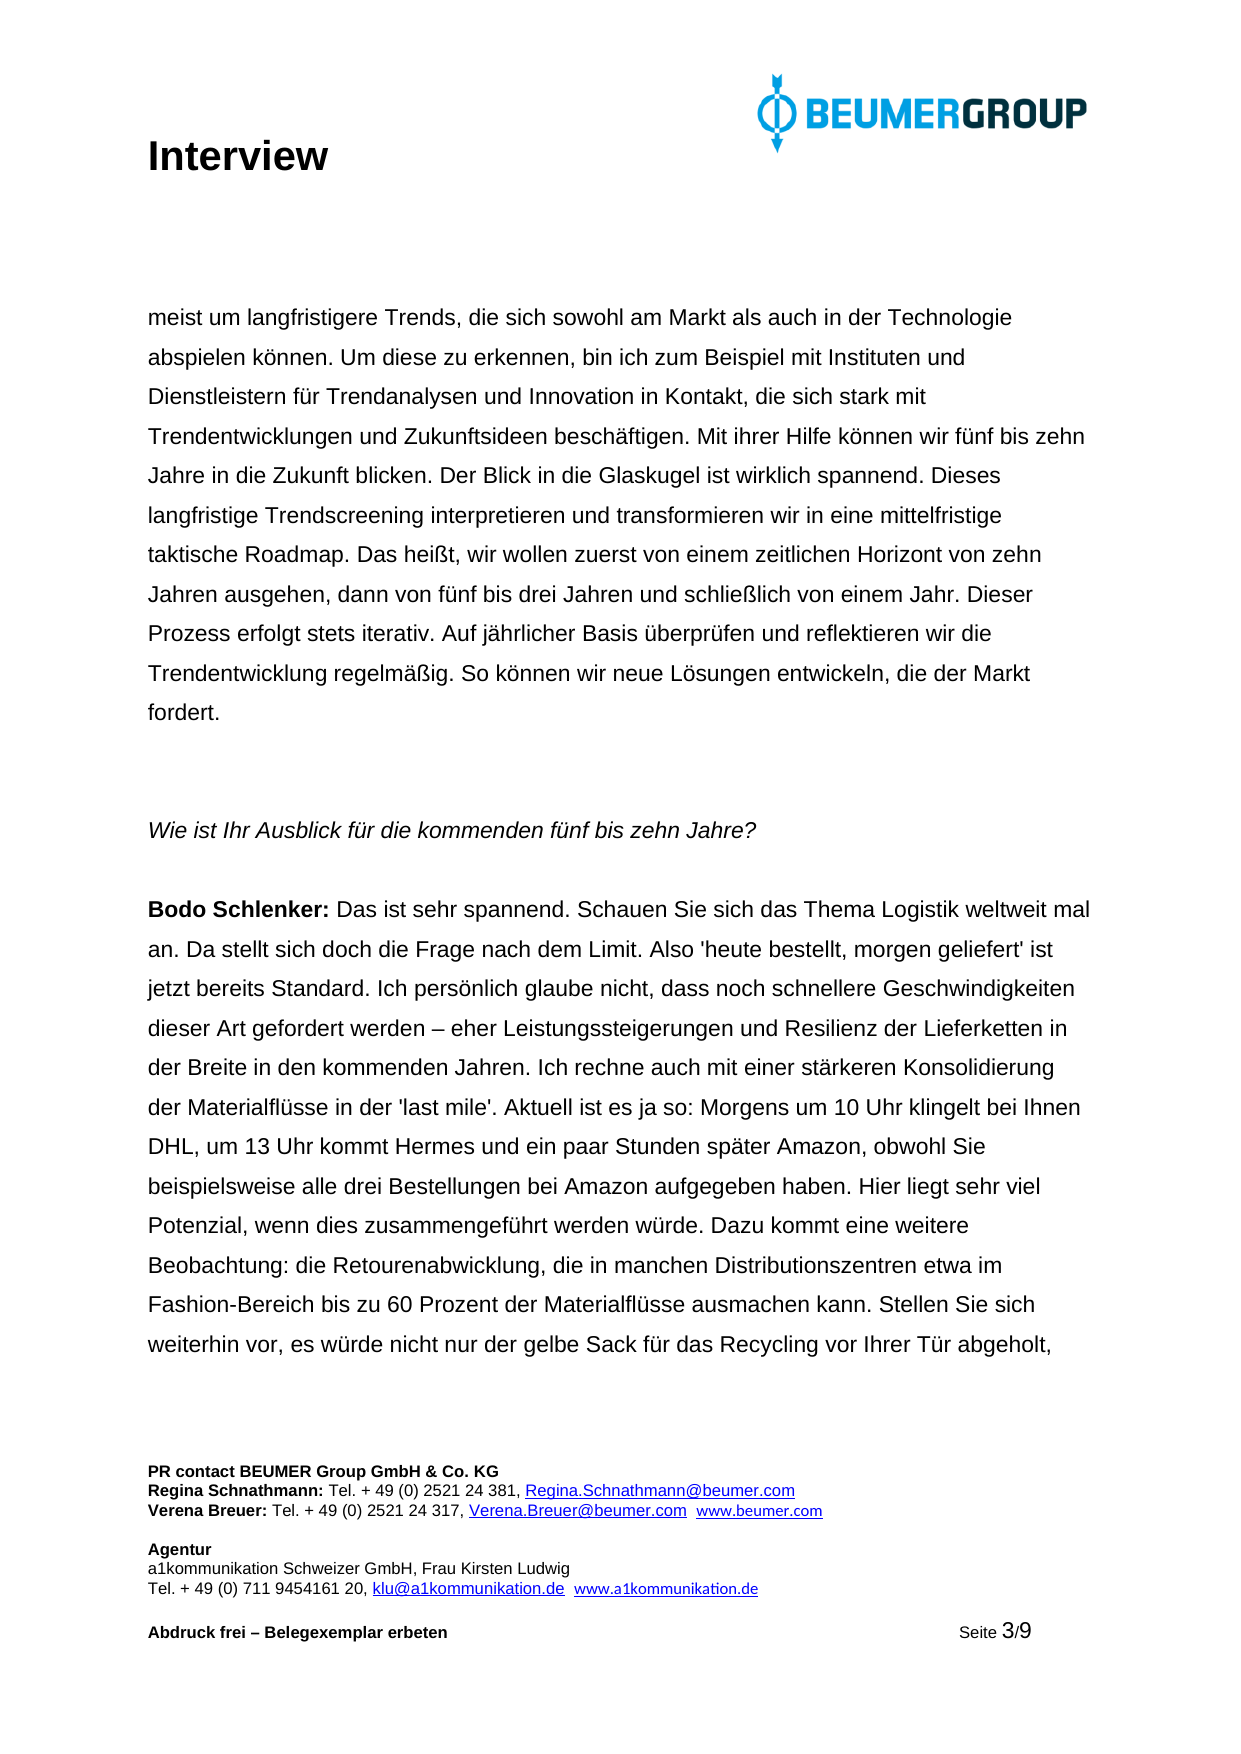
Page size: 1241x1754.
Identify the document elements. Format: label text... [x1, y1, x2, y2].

text Wie ist Ihr Ausblick für die kommenden fünf bis zehn Jahre? [148, 817, 1093, 844]
picture [728, 69, 1115, 157]
